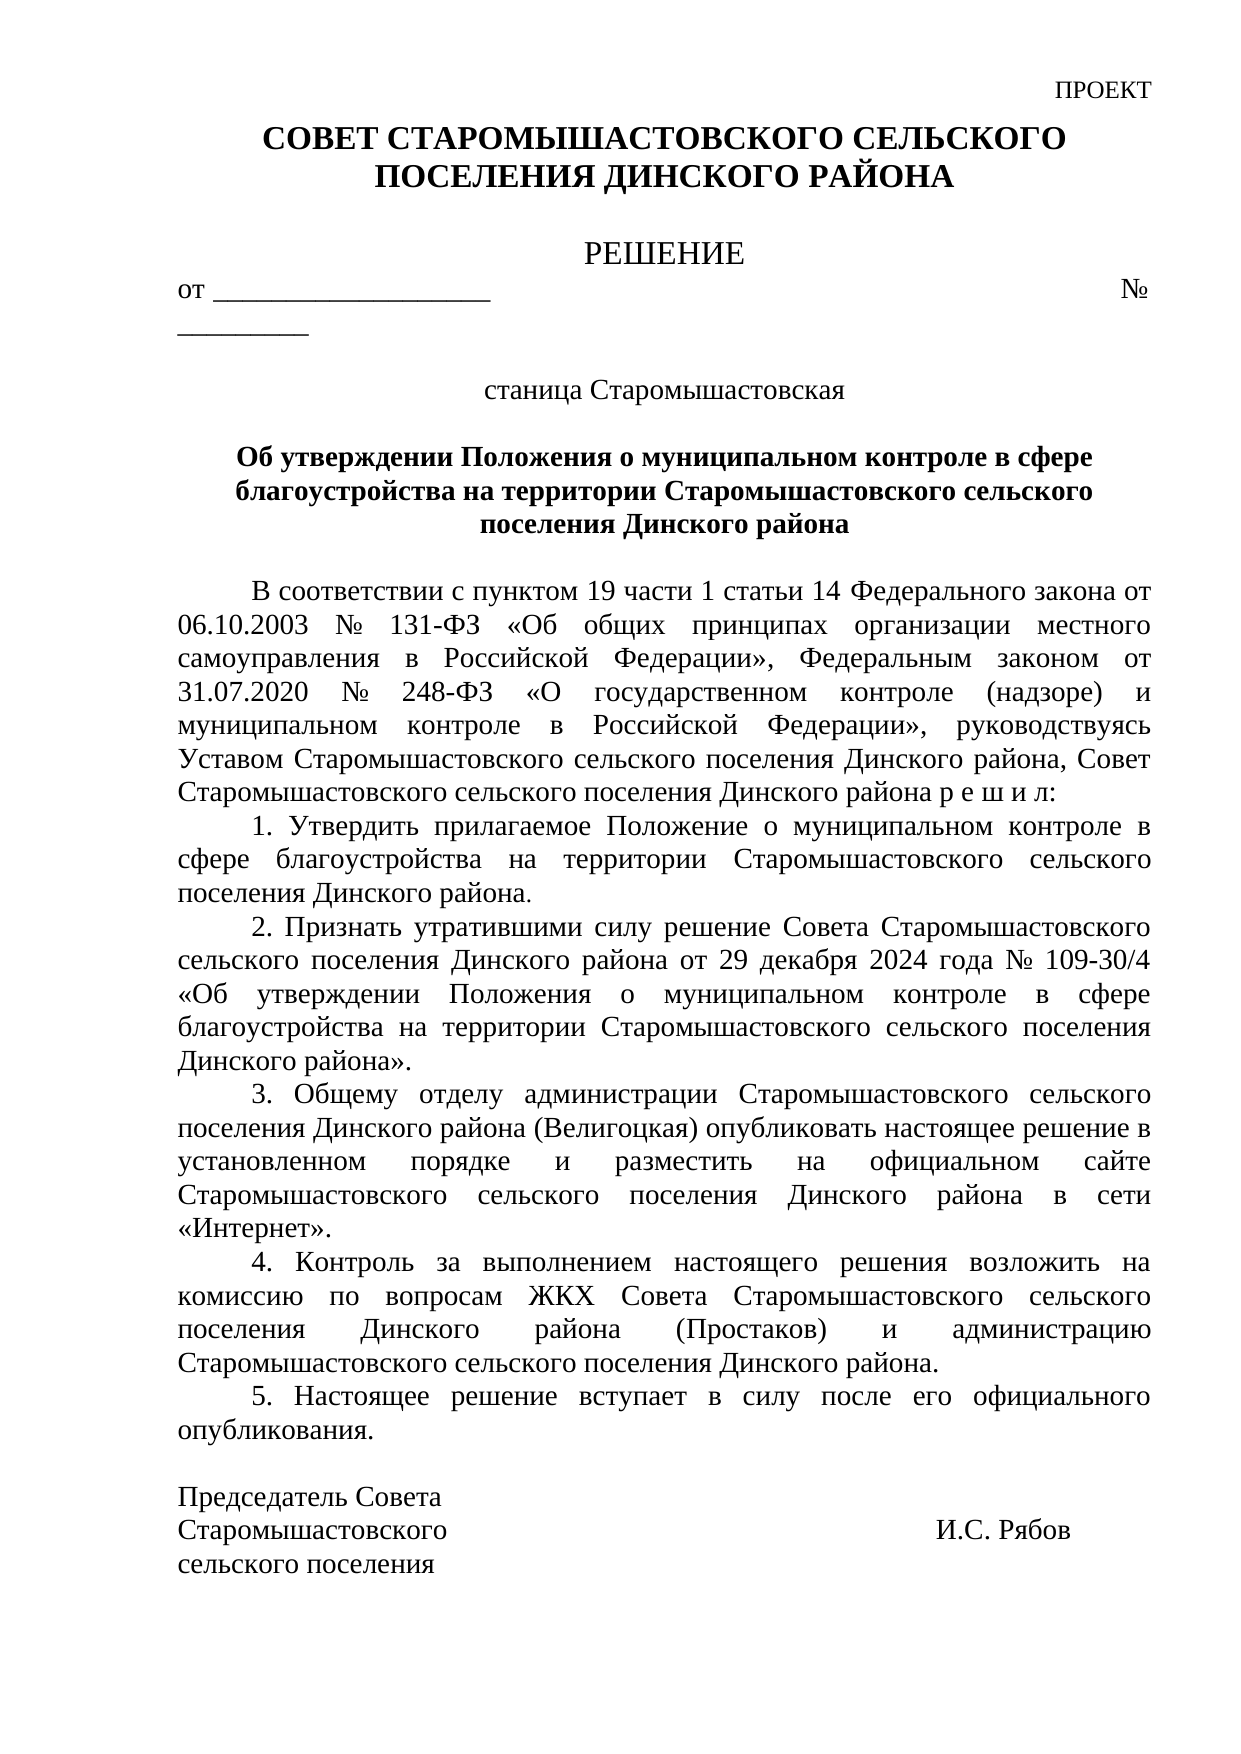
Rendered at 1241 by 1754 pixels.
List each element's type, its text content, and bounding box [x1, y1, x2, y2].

text сельского поселения [177, 1546, 1152, 1579]
text Об утверждении Положения о муниципальном контроле в сфере благоустройства на территории Старомышастовского сельского поселения Динского района [177, 439, 1152, 540]
text 4. Контроль за выполнением настоящего решения возложить на комиссию по вопросам ЖКХ Совета Старомышастовского сельского поселения Динского района (Простаков) и администрацию Старомышастовского сельского поселения Динского района. [177, 1244, 1152, 1378]
text станица Старомышастовская [177, 372, 1152, 406]
text 3. Общему отделу администрации Старомышастовского сельского поселения Динского района (Велигоцкая) опубликовать настоящее решение в установленном порядке и разместить на официальном сайте Старомышастовского сельского поселения Динского района в сети «Интернет». [177, 1076, 1152, 1244]
text Старомышастовского И.С. Рябов [177, 1512, 1152, 1546]
text РЕШЕНИЕ [177, 233, 1152, 271]
text СОВЕТ СТАРОМЫШАСТОВСКОГО СЕЛЬСКОГО ПОСЕЛЕНИЯ ДИНСКОГО РАЙОНА [177, 118, 1152, 195]
text от ___________________ № _________ [177, 271, 1152, 338]
text 2. Признать утратившими силу решение Совета Старомышастовского сельского поселения Динского района от 29 декабря 2024 года № 109-30/4 «Об утверждении Положения о муниципальном контроле в сфере благоустройства на территории Старомышастовского сельского поселения Динского района». [177, 909, 1152, 1076]
text Председатель Совета [177, 1479, 1152, 1512]
text 5. Настоящее решение вступает в силу после его официального опубликования. [177, 1378, 1152, 1445]
text В соответствии с пунктом 19 части 1 статьи 14 Федерального закона от 06.10.2003 № 131-ФЗ «Об общих принципах организации местного самоуправления в Российской Федерации», Федеральным законом от 31.07.2020 № 248-ФЗ «О государственном контроле (надзоре) и муниципальном контроле в Российской Федерации», руководствуясь Уставом Старомышастовского сельского поселения Динского района, Совет Старомышастовского сельского поселения Динского района р е ш и л: [177, 640, 1152, 808]
text 1. Утвердить прилагаемое Положение о муниципальном контроле в сфере благоустройства на территории Старомышастовского сельского поселения Динского района. [177, 808, 1152, 909]
